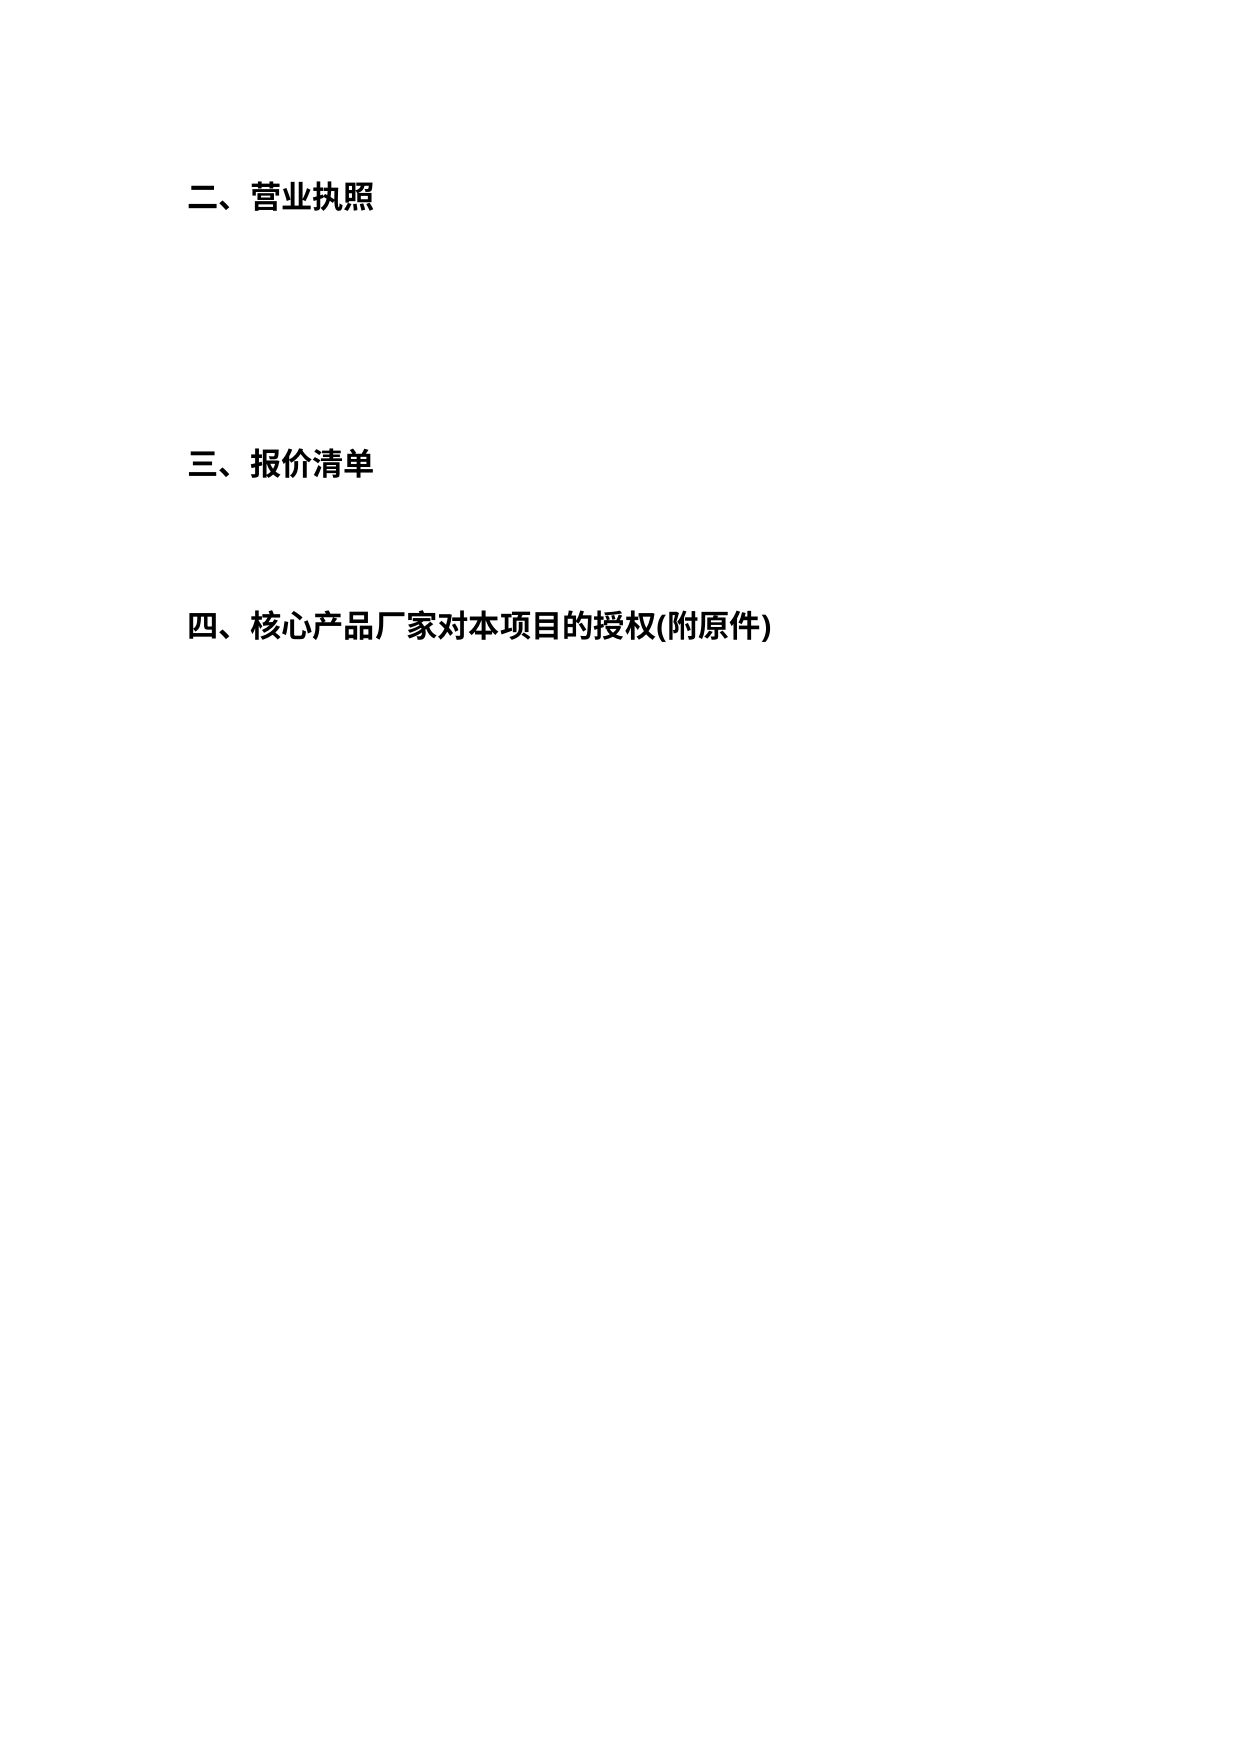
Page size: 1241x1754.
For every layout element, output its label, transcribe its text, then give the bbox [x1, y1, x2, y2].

text 三、报价清单 [187, 429, 1053, 494]
text 二、营业执照 [187, 162, 1053, 227]
text 四、核心产品厂家对本项目的授权(附原件) [187, 591, 1053, 656]
